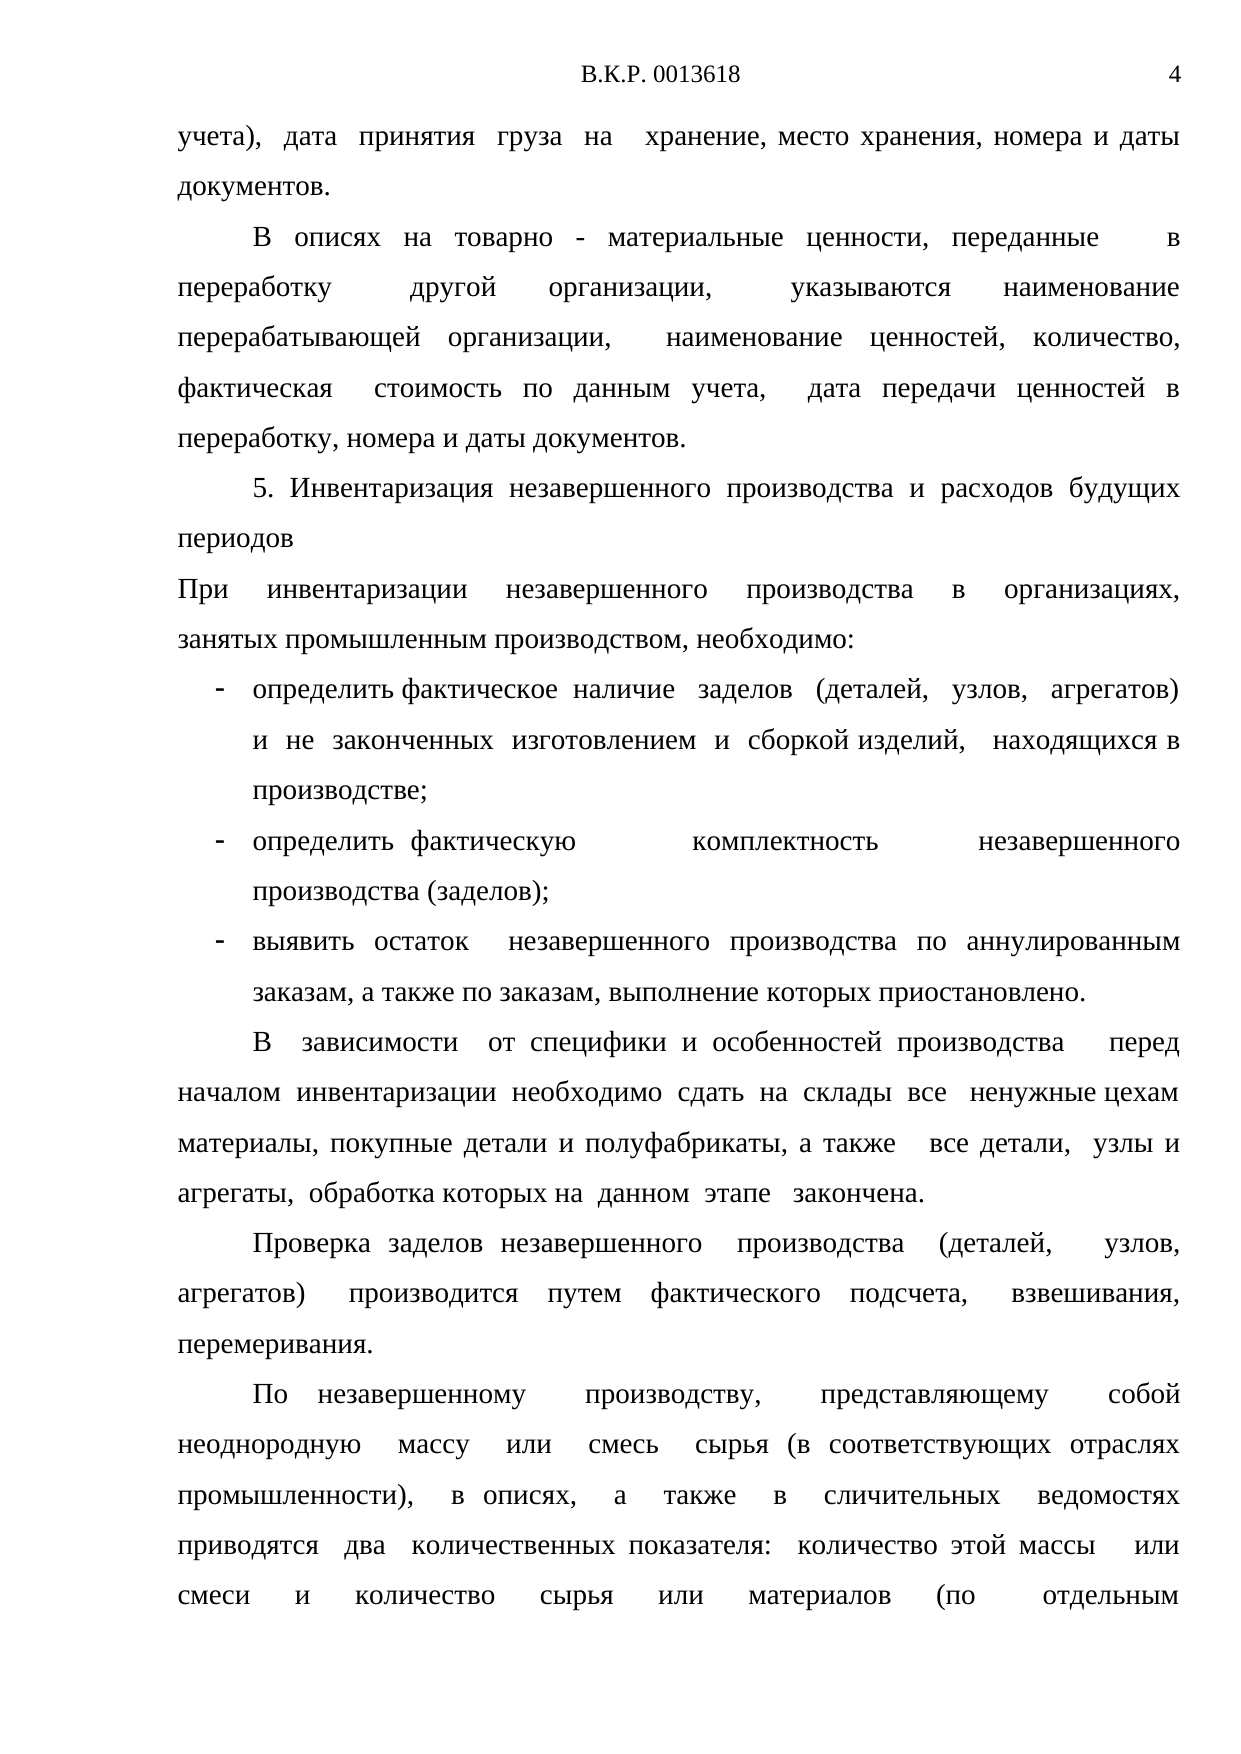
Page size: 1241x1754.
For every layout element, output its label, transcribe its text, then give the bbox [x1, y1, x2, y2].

text При инвентаризации незавершенного производства в организациях, занятых промышленным производством, необходимо: [177, 571, 1181, 655]
list определить фактическую комплектность незавершенного производства (заделов); [215, 823, 1181, 907]
list определить фактическое наличие заделов (деталей, узлов, агрегатов) и не законченных изготовлением и сборкой изделий, находящихся в производстве; [215, 672, 1181, 806]
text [177, 118, 1181, 202]
text Проверка заделов незавершенного производства (деталей, узлов, агрегатов) производится путем фактического подсчета, взвешивания, перемеривания. [177, 1225, 1181, 1359]
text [177, 1376, 1181, 1611]
text В описях на товарно - материальные ценности, переданные в переработку другой организации, указываются наименование перерабатывающей организации, наименование ценностей, количество, фактическая стоимость по данным учета, дата передачи ценностей в переработку, номера и даты документов. [177, 219, 1181, 453]
list выявить остаток незавершенного производства по аннулированным заказам, а также по заказам, выполнение которых приостановлено. [215, 923, 1181, 1007]
text В зависимости от специфики и особенностей производства перед началом инвентаризации необходимо сдать на склады все ненужные цехам материалы, покупные детали и полуфабрикаты, а также все детали, узлы и агрегаты, обработка которых на данном этапе закончена. [177, 1024, 1181, 1208]
text 5. Инвентаризация незавершенного производства и расходов будущих периодов [177, 470, 1181, 554]
